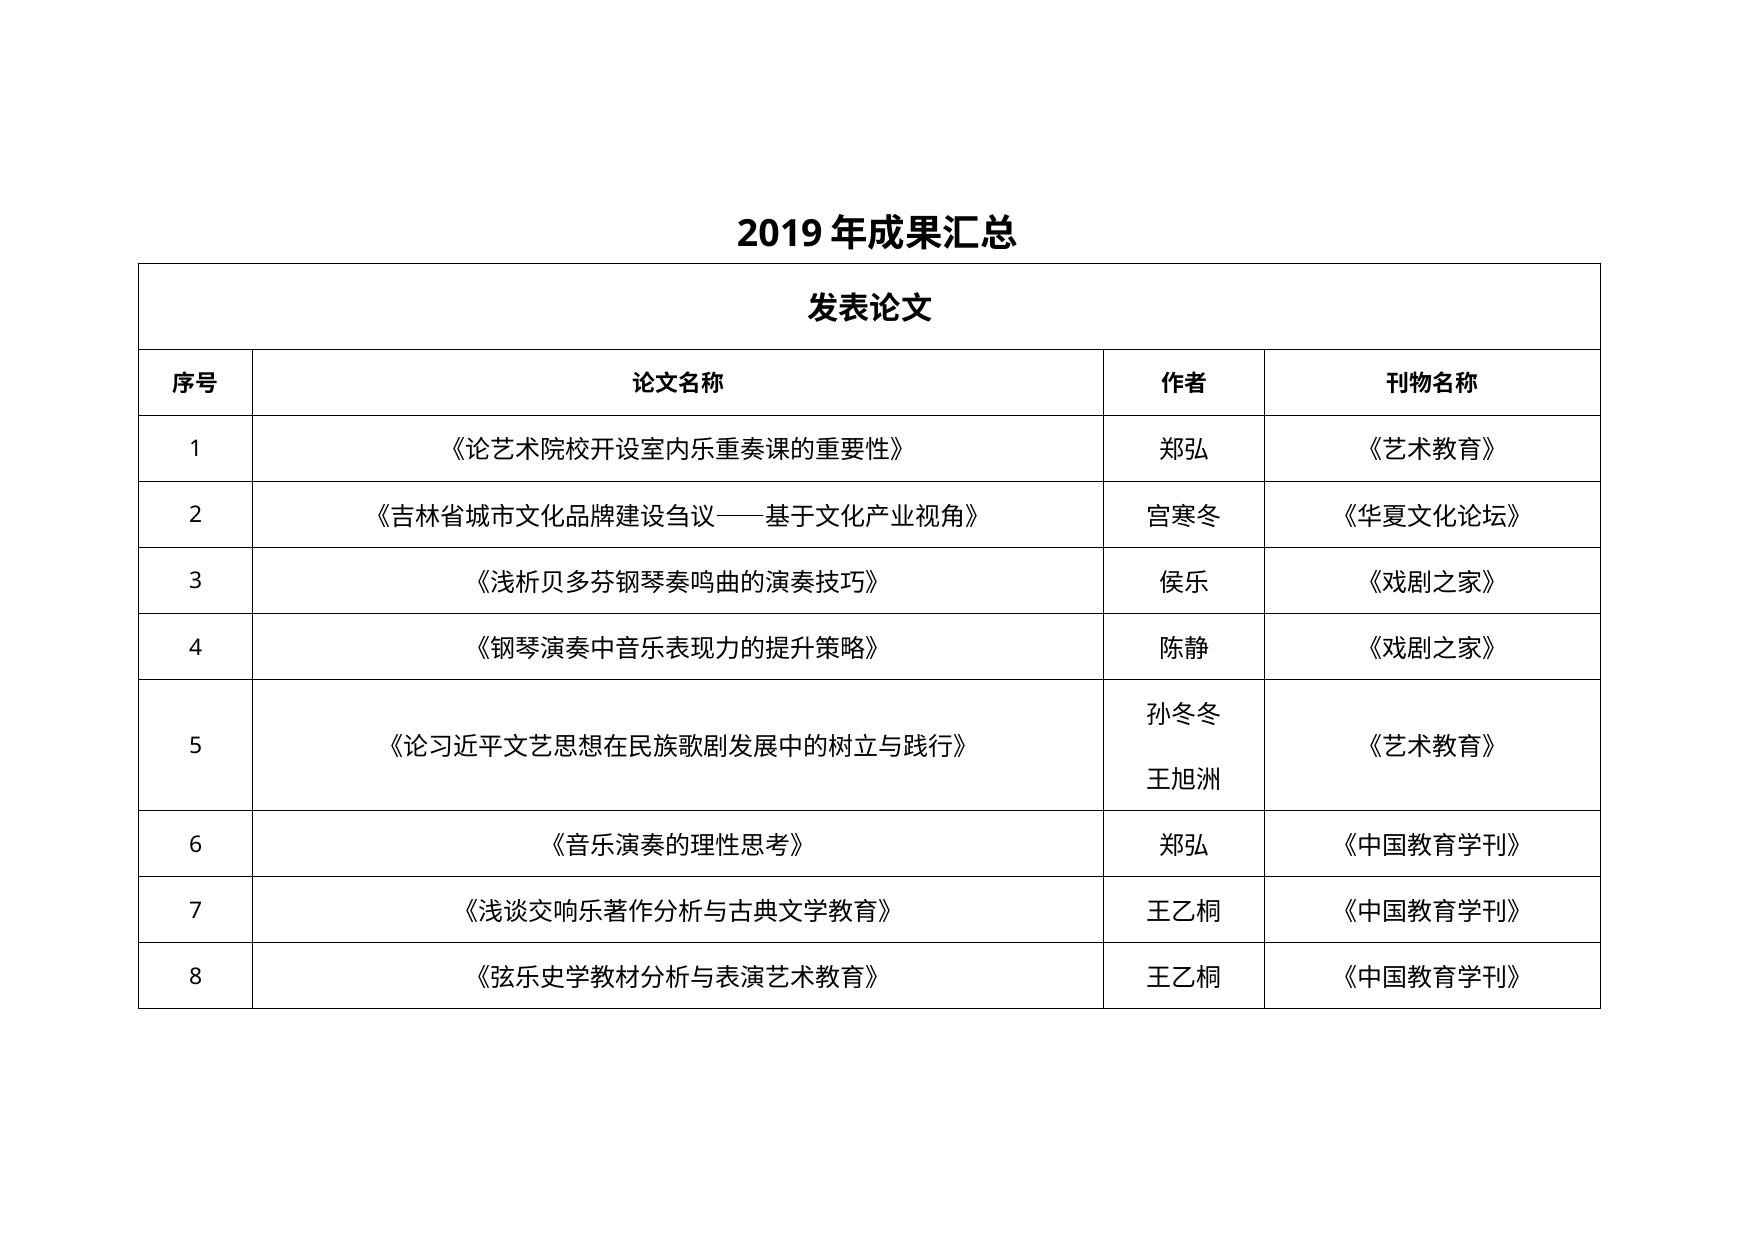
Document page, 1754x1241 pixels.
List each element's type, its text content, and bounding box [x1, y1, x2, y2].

table_cell 《中国教育学刊》 [1265, 877, 1600, 942]
table_cell 王乙桐 [1104, 943, 1264, 1008]
table_cell 孙冬冬 王旭洲 [1104, 680, 1264, 810]
table_header 发表论文 [139, 264, 1600, 348]
table_cell 5 [139, 680, 252, 810]
table_cell 《论艺术院校开设室内乐重奏课的重要性》 [253, 416, 1103, 481]
table_cell 侯乐 [1104, 548, 1264, 613]
table_cell 陈静 [1104, 614, 1264, 679]
text 2019年成果汇总 [150, 198, 1604, 263]
table_cell 《浅析贝多芬钢琴奏鸣曲的演奏技巧》 [253, 548, 1103, 613]
table_cell 《戏剧之家》 [1265, 548, 1600, 613]
table_cell 2 [139, 482, 252, 547]
table_cell 郑弘 [1104, 811, 1264, 876]
table_cell 《钢琴演奏中音乐表现力的提升策略》 [253, 614, 1103, 679]
table_cell 8 [139, 943, 252, 1008]
table_cell 3 [139, 548, 252, 613]
table_cell 《弦乐史学教材分析与表演艺术教育》 [253, 943, 1103, 1008]
table_cell 《华夏文化论坛》 [1265, 482, 1600, 547]
table_cell 作者 [1104, 350, 1264, 414]
table_cell 《中国教育学刊》 [1265, 811, 1600, 876]
table_cell 《音乐演奏的理性思考》 [253, 811, 1103, 876]
table_cell 王乙桐 [1104, 877, 1264, 942]
table_cell 《吉林省城市文化品牌建设刍议——基于文化产业视角》 [253, 482, 1103, 547]
table_cell 《艺术教育》 [1265, 416, 1600, 481]
table_cell 7 [139, 877, 252, 942]
table_cell 1 [139, 416, 252, 481]
table_cell 4 [139, 614, 252, 679]
table_cell 《论习近平文艺思想在民族歌剧发展中的树立与践行》 [253, 680, 1103, 810]
table_cell 序号 [139, 350, 252, 414]
table_cell 宫寒冬 [1104, 482, 1264, 547]
table_cell 《中国教育学刊》 [1265, 943, 1600, 1008]
table_cell 郑弘 [1104, 416, 1264, 481]
table_cell 《戏剧之家》 [1265, 614, 1600, 679]
table_cell 刊物名称 [1265, 350, 1600, 414]
table_cell 6 [139, 811, 252, 876]
table_cell 《浅谈交响乐著作分析与古典文学教育》 [253, 877, 1103, 942]
table_cell 《艺术教育》 [1265, 680, 1600, 810]
table_cell 论文名称 [253, 350, 1103, 414]
